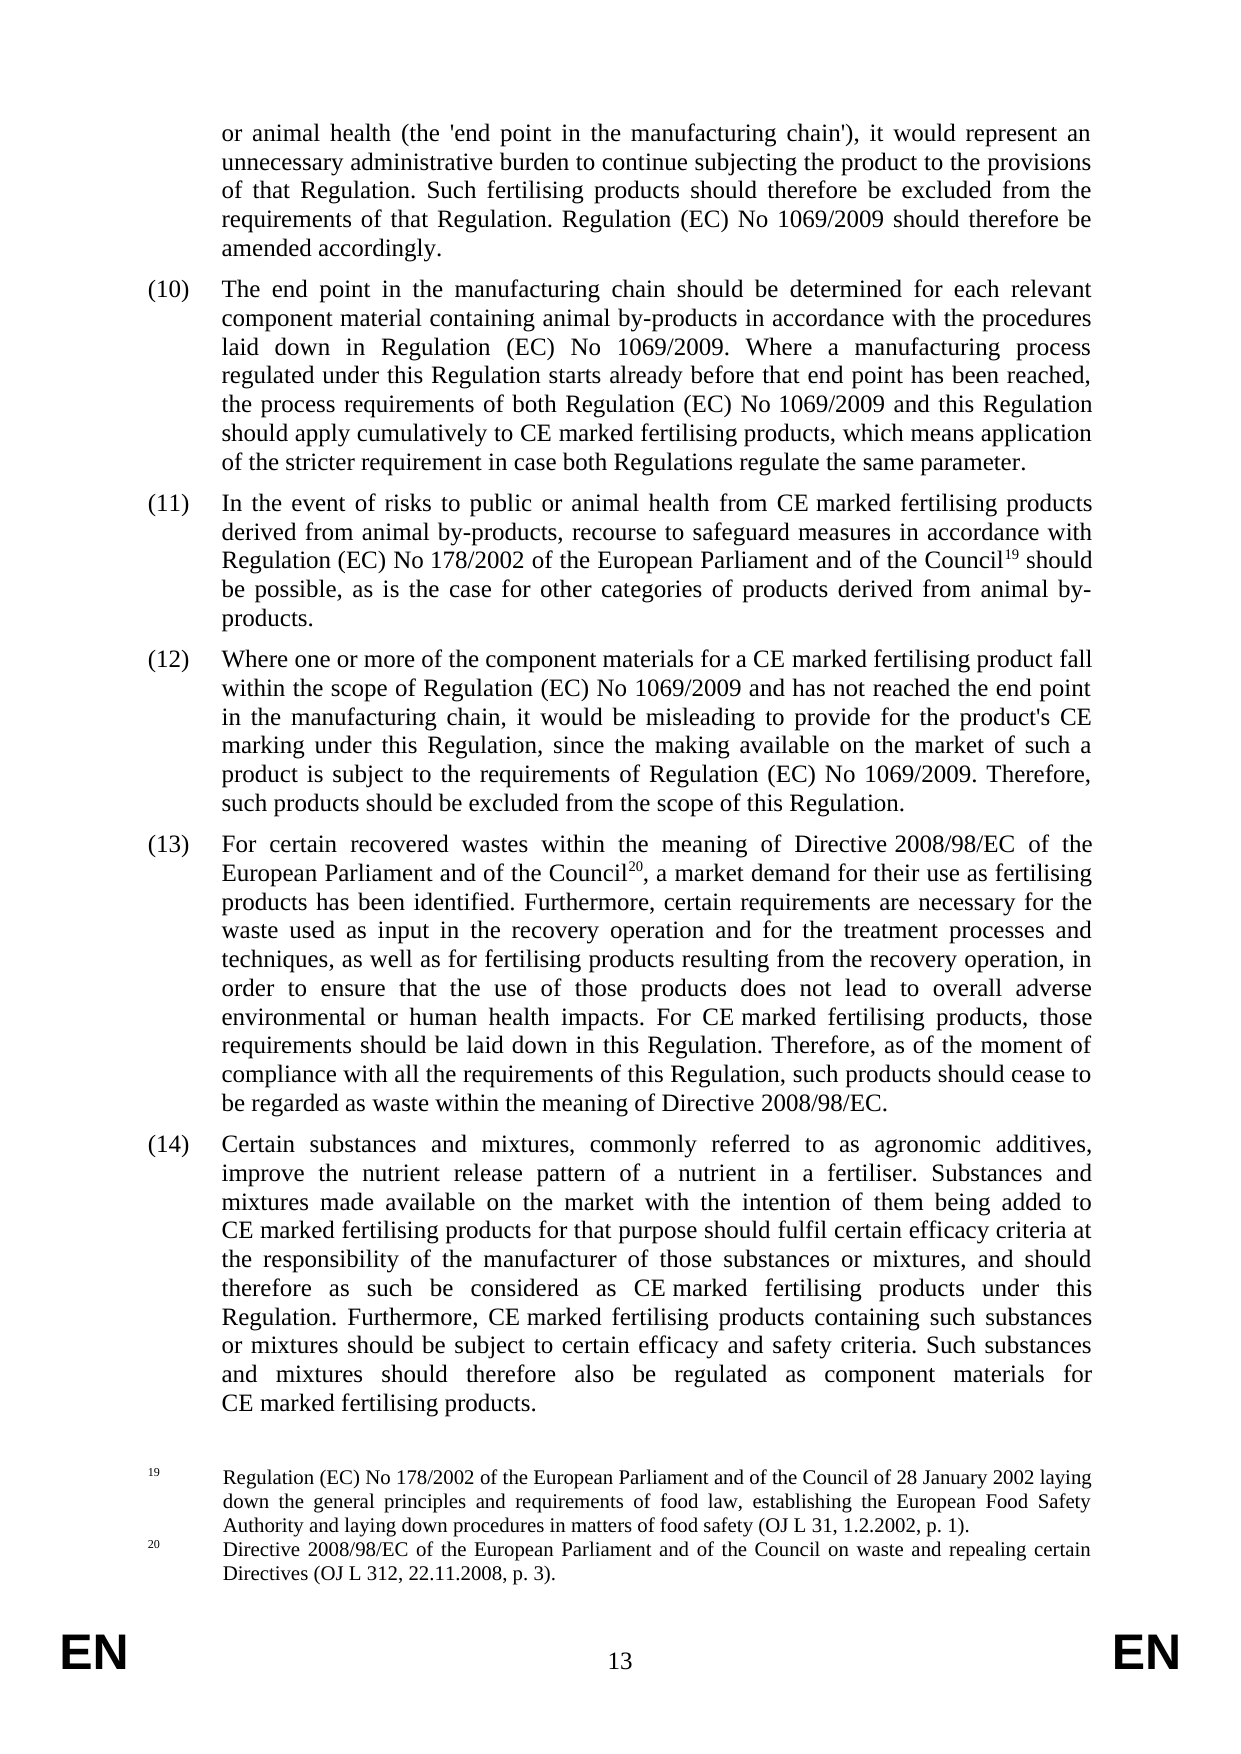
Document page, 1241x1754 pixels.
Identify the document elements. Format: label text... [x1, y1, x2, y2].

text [148, 118, 1093, 262]
text (10) The end point in the manufacturing chain should be determined for each relevant component material containing animal by-products in accordance with the procedures laid down in Regulation (EC) No 1069/2009. Where a manufacturing process regulated under this Regulation starts already before that end point has been reached, the process requirements of both Regulation (EC) No 1069/2009 and this Regulation should apply cumulatively to CE marked fertilising products, which means application of the stricter requirement in case both Regulations regulate the same parameter. [148, 274, 1093, 476]
text (12) Where one or more of the component materials for a CE marked fertilising product fall within the scope of Regulation (EC) No 1069/2009 and has not reached the end point in the manufacturing chain, it would be misleading to provide for the product's CE marking under this Regulation, since the making available on the market of such a product is subject to the requirements of Regulation (EC) No 1069/2009. Therefore, such products should be excluded from the scope of this Regulation. [148, 644, 1093, 817]
text (14) Certain substances and mixtures, commonly referred to as agronomic additives, improve the nutrient release pattern of a nutrient in a fertiliser. Substances and mixtures made available on the market with the intention of them being added to CE marked fertilising products for that purpose should fulfil certain efficacy criteria at the responsibility of the manufacturer of those substances or mixtures, and should therefore as such be considered as CE marked fertilising products under this Regulation. Furthermore, CE marked fertilising products containing such substances or mixtures should be subject to certain efficacy and safety criteria. Such substances and mixtures should therefore also be regulated as component materials for CE marked fertilising products. [148, 1129, 1093, 1417]
text (13) For certain recovered wastes within the meaning of Directive 2008/98/EC of the European Parliament and of the Council, a market demand for their use as fertilising products has been identified. Furthermore, certain requirements are necessary for the waste used as input in the recovery operation and for the treatment processes and techniques, as well as for fertilising products resulting from the recovery operation, in order to ensure that the use of those products does not lead to overall adverse environmental or human health impacts. For CE marked fertilising products, those requirements should be laid down in this Regulation. Therefore, as of the moment of compliance with all the requirements of this Regulation, such products should cease to be regarded as waste within the meaning of Directive 2008/98/EC. [148, 829, 1093, 1117]
text (11) In the event of risks to public or animal health from CE marked fertilising products derived from animal by-products, recourse to safeguard measures in accordance with Regulation (EC) No 178/2002 of the European Parliament and of the Council should be possible, as is the case for other categories of products derived from animal by-products. [148, 488, 1093, 632]
